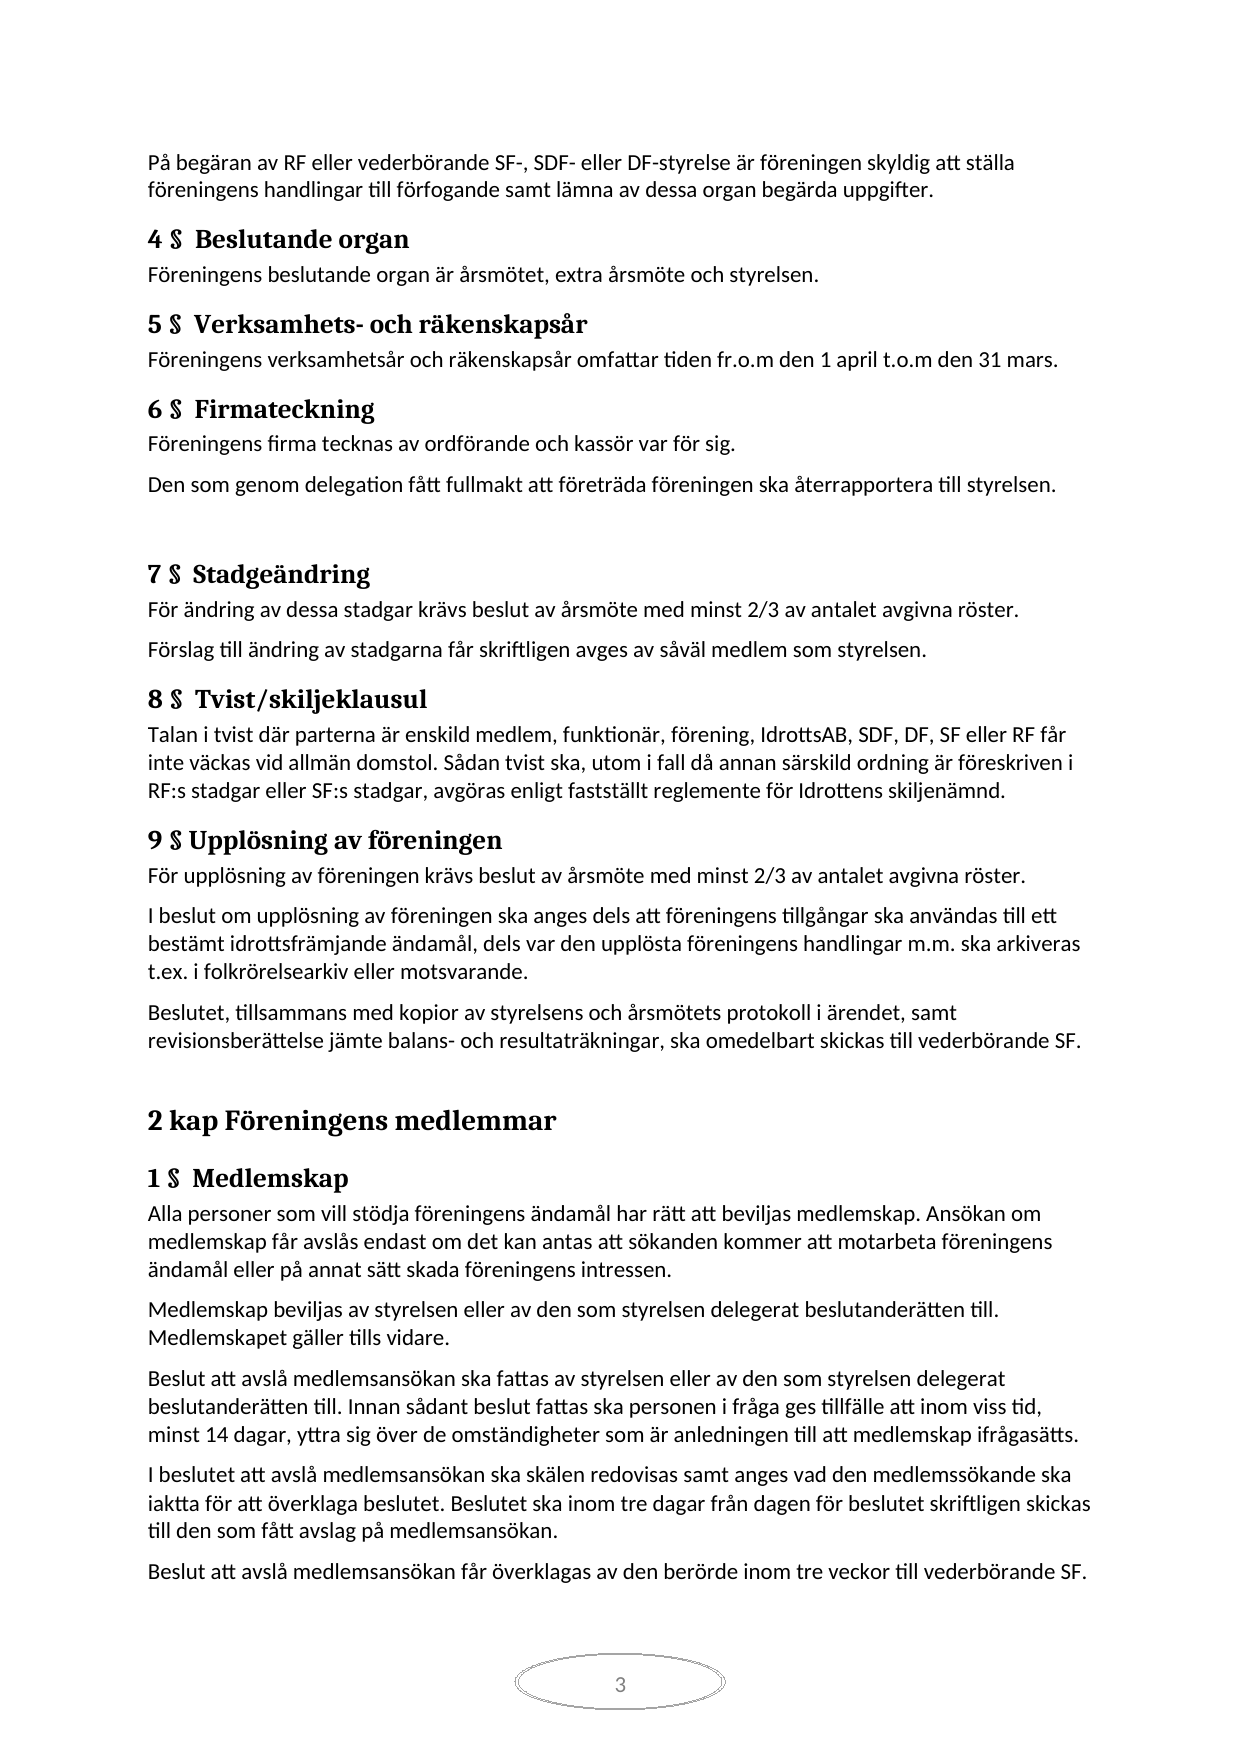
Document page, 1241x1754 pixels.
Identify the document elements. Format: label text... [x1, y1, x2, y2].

text Den som genom delegation fått fullmakt att företräda föreningen ska återrapportera till styrelsen. [148, 470, 1093, 498]
text Förslag till ändring av stadgarna får skriftligen avges av såväl medlem som styrelsen. [148, 636, 1093, 663]
text Beslutet, tillsammans med kopior av styrelsens och årsmötets protokoll i ärendet, samt revisionsberättelse jämte balans- och resultaträkningar, ska omedelbart skickas till vederbörande SF. [148, 998, 1093, 1054]
text Medlemskap beviljas av styrelsen eller av den som styrelsen delegerat beslutanderätten till. Medlemskapet gäller tills vidare. [148, 1296, 1093, 1352]
text I beslutet att avslå medlemsansökan ska skälen redovisas samt anges vad den medlemssökande ska iaktta för att överklaga beslutet. Beslutet ska inom tre dagar från dagen för beslutet skriftligen skickas till den som fått avslag på medlemsansökan. [148, 1461, 1093, 1545]
text För upplösning av föreningen krävs beslut av årsmöte med minst 2/3 av antalet avgivna röster. [148, 861, 1093, 889]
text I beslut om upplösning av föreningen ska anges dels att föreningens tillgångar ska användas till ett bestämt idrottsfrämjande ändamål, dels var den upplösta föreningens handlingar m.m. ska arkiveras t.ex. i folkrörelsearkiv eller motsvarande. [148, 901, 1093, 985]
text Föreningens firma tecknas av ordförande och kassör var för sig. [148, 429, 1093, 457]
subtitle 4 § Beslutande organ [148, 224, 1093, 256]
subtitle 9 § Upplösning av föreningen [148, 825, 1093, 856]
subtitle 6 § Firmateckning [148, 394, 1093, 425]
text Beslut att avslå medlemsansökan får överklagas av den berörde inom tre veckor till vederbörande SF. [148, 1557, 1093, 1585]
subtitle 8 § Tvist/skiljeklausul [148, 684, 1093, 716]
text Beslut att avslå medlemsansökan ska fattas av styrelsen eller av den som styrelsen delegerat beslutanderätten till. Innan sådant beslut fattas ska personen i fråga ges tillfälle att inom viss tid, minst 14 dagar, yttra sig över de omständigheter som är anledningen till att medlemskap ifrågasätts. [148, 1364, 1093, 1448]
subtitle 1 § Medlemskap [148, 1163, 1093, 1194]
subtitle 2 kap Föreningens medlemmar [148, 1104, 1093, 1137]
text Talan i tvist där parterna är enskild medlem, funktionär, förening, IdrottsAB, SDF, DF, SF eller RF får inte väckas vid allmän domstol. Sådan tvist ska, utom i fall då annan särskild ordning är föreskriven i RF:s stadgar eller SF:s stadgar, avgöras enligt fastställt reglemente för Idrottens skiljenämnd. [148, 720, 1093, 804]
subtitle 5 § Verksamhets- och räkenskapsår [148, 309, 1093, 340]
text För ändring av dessa stadgar krävs beslut av årsmöte med minst 2/3 av antalet avgivna röster. [148, 595, 1093, 623]
text Föreningens beslutande organ är årsmötet, extra årsmöte och styrelsen. [148, 260, 1093, 288]
subtitle 7 § Stadgeändring [148, 559, 1093, 590]
text Alla personer som vill stödja föreningens ändamål har rätt att beviljas medlemskap. Ansökan om medlemskap får avslås endast om det kan antas att sökanden kommer att motarbeta föreningens ändamål eller på annat sätt skada föreningens intressen. [148, 1199, 1093, 1283]
text Föreningens verksamhetsår och räkenskapsår omfattar tiden fr.o.m den 1 april t.o.m den 31 mars. [148, 345, 1093, 373]
text På begäran av RF eller vederbörande SF-, SDF- eller DF-styrelse är föreningen skyldig att ställa föreningens handlingar till förfogande samt lämna av dessa organ begärda uppgifter. [148, 148, 1093, 204]
